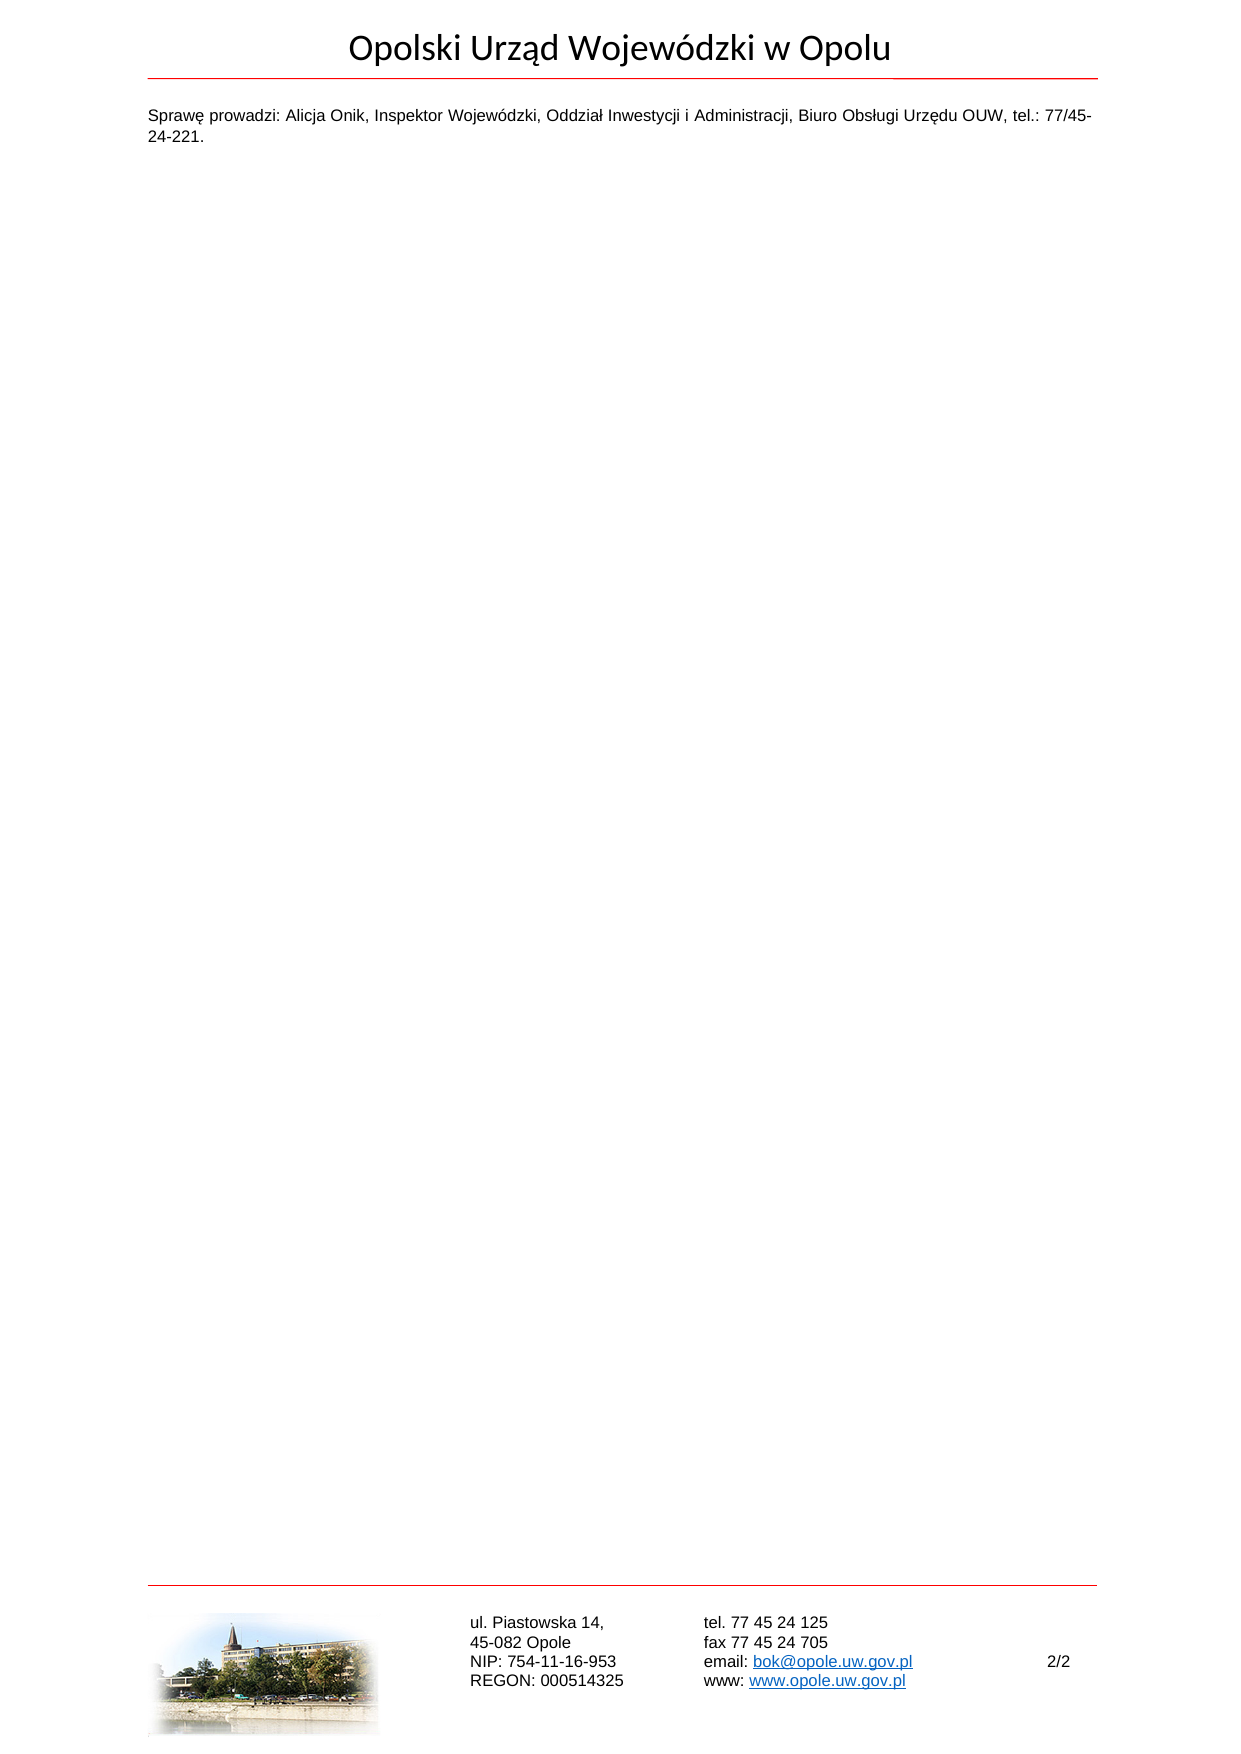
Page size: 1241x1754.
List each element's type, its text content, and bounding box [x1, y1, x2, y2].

text Sprawę prowadzi: Alicja Onik, Inspektor Wojewódzki, Oddział Inwestycji i Administracji, Biuro Obsługi Urzędu OUW, tel.: 77/45-24-221. [148, 79, 1092, 146]
picture [147, 1613, 381, 1736]
